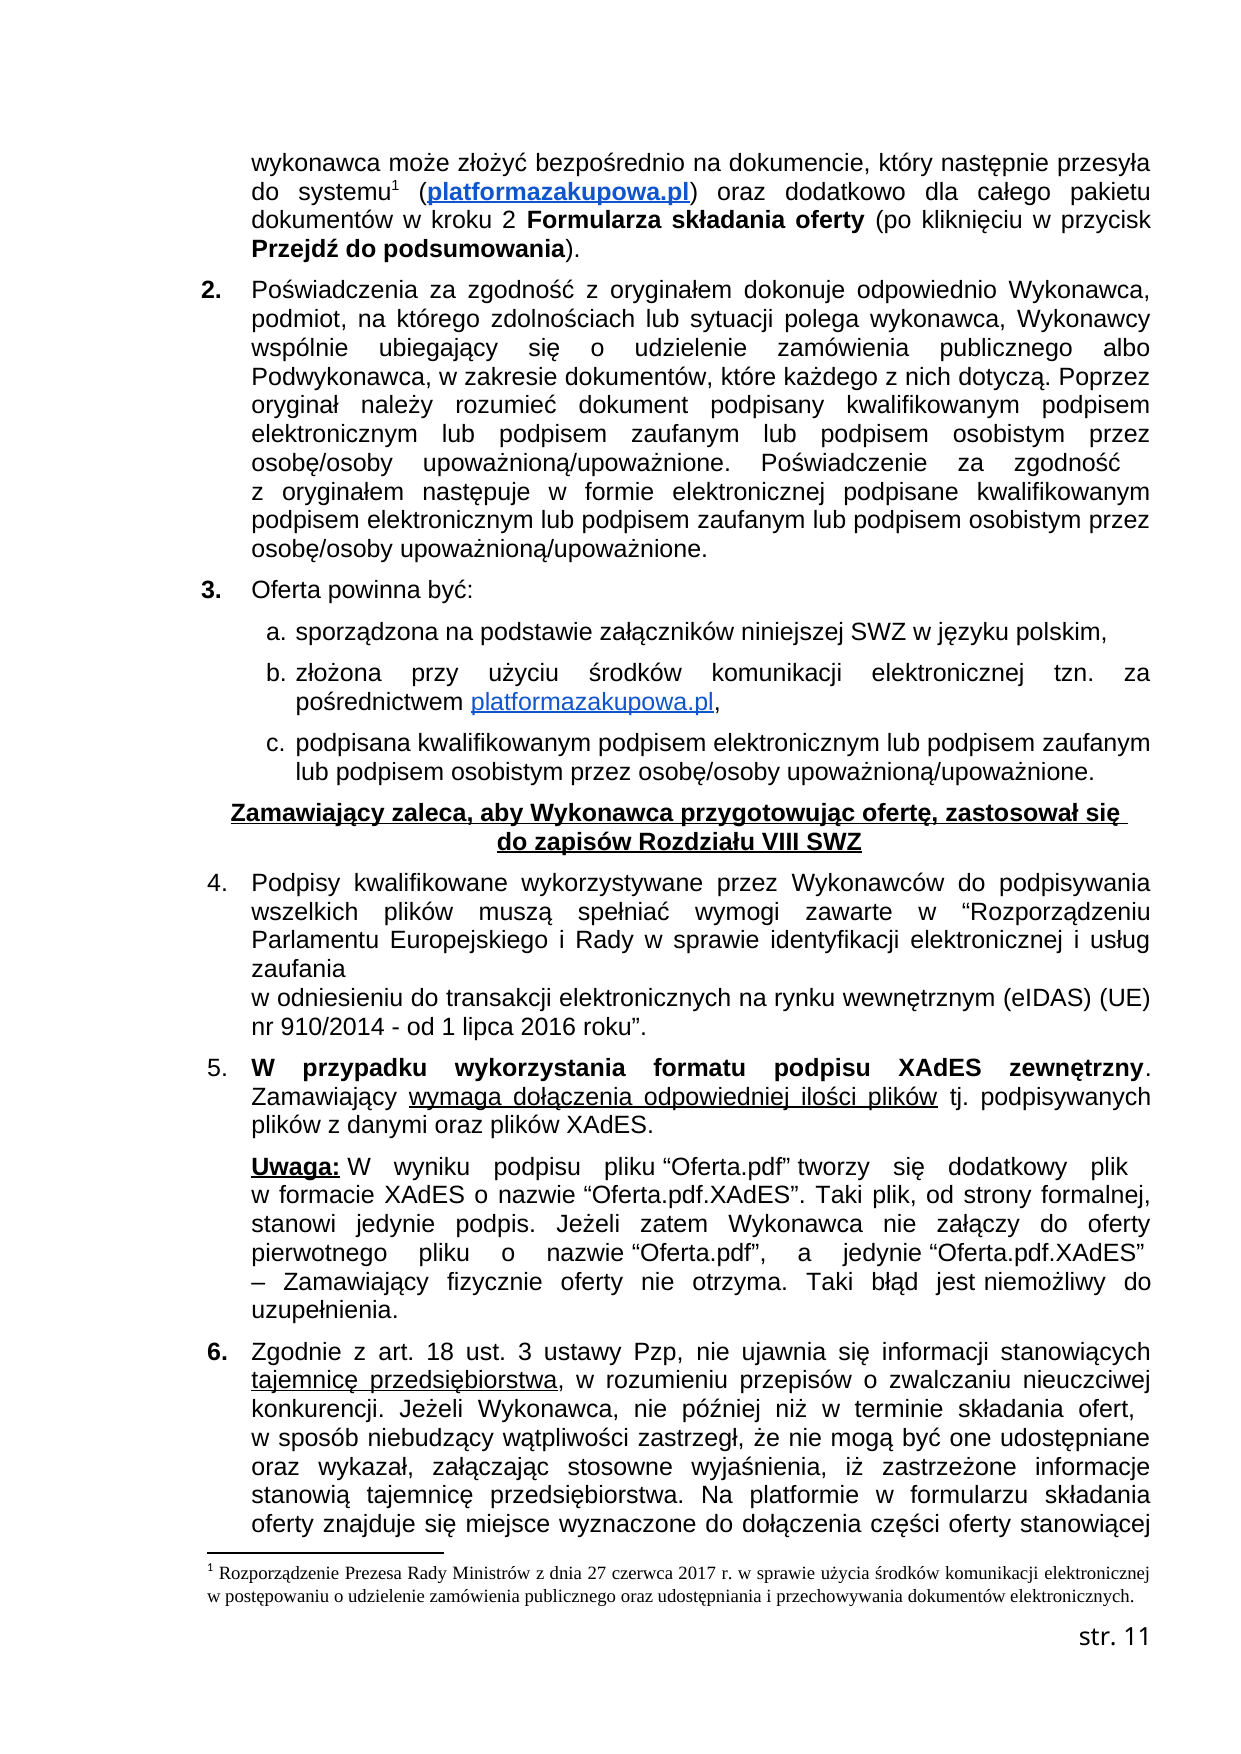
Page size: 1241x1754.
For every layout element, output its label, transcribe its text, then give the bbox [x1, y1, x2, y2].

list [207, 1336, 1152, 1538]
list sporządzona na podstawie załączników niniejszej SWZ w języku polskim, [266, 616, 1152, 645]
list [222, 148, 1152, 263]
list Podpisy kwalifikowane wykorzystywane przez Wykonawców do podpisywania wszelkich plików muszą spełniać wymogi zawarte w “Rozporządzeniu Parlamentu Europejskiego i Rady w sprawie identyfikacji elektronicznej i usług zaufania w odniesieniu do transakcji elektronicznych na rynku wewnętrznym (eIDAS) (UE) nr 910/2014 - od 1 lipca 2016 roku”. [207, 868, 1152, 1040]
list złożona przy użyciu środków komunikacji elektronicznej tzn. za pośrednictwem platformazakupowa.pl, [266, 658, 1152, 715]
text Zamawiający zaleca, aby Wykonawca przygotowując ofertę, zastosował się do zapisów Rozdziału VIII SWZ [207, 798, 1152, 855]
list W przypadku wykorzystania formatu podpisu XAdES zewnętrzny. Zamawiający wymaga dołączenia odpowiedniej ilości plików tj. podpisywanych plików z danymi oraz plików XAdES. [207, 1053, 1152, 1139]
list Poświadczenia za zgodność z oryginałem dokonuje odpowiednio Wykonawca, podmiot, na którego zdolnościach lub sytuacji polega wykonawca, Wykonawcy wspólnie ubiegający się o udzielenie zamówienia publicznego albo Podwykonawca, w zakresie dokumentów, które każdego z nich dotyczą. Poprzez oryginał należy rozumieć dokument podpisany kwalifikowanym podpisem elektronicznym lub podpisem zaufanym lub podpisem osobistym przez osobę/osoby upoważnioną/upoważnione. Poświadczenie za zgodność z oryginałem następuje w formie elektronicznej podpisane kwalifikowanym podpisem elektronicznym lub podpisem zaufanym lub podpisem osobistym przez osobę/osoby upoważnioną/upoważnione. [222, 275, 1152, 563]
list Oferta powinna być: [222, 575, 1152, 604]
list podpisana kwalifikowanym podpisem elektronicznym lub podpisem zaufanym lub podpisem osobistym przez osobę/osoby upoważnioną/upoważnione. [266, 728, 1152, 785]
text Uwaga: W wyniku podpisu pliku “Oferta.pdf” tworzy się dodatkowy plik w formacie XAdES o nazwie “Oferta.pdf.XAdES”. Taki plik, od strony formalnej, stanowi jedynie podpis. Jeżeli zatem Wykonawca nie załączy do oferty pierwotnego pliku o nazwie “Oferta.pdf”, a jedynie “Oferta.pdf.XAdES” – Zamawiający fizycznie oferty nie otrzyma. Taki błąd jest niemożliwy do uzupełnienia. [251, 1151, 1152, 1324]
